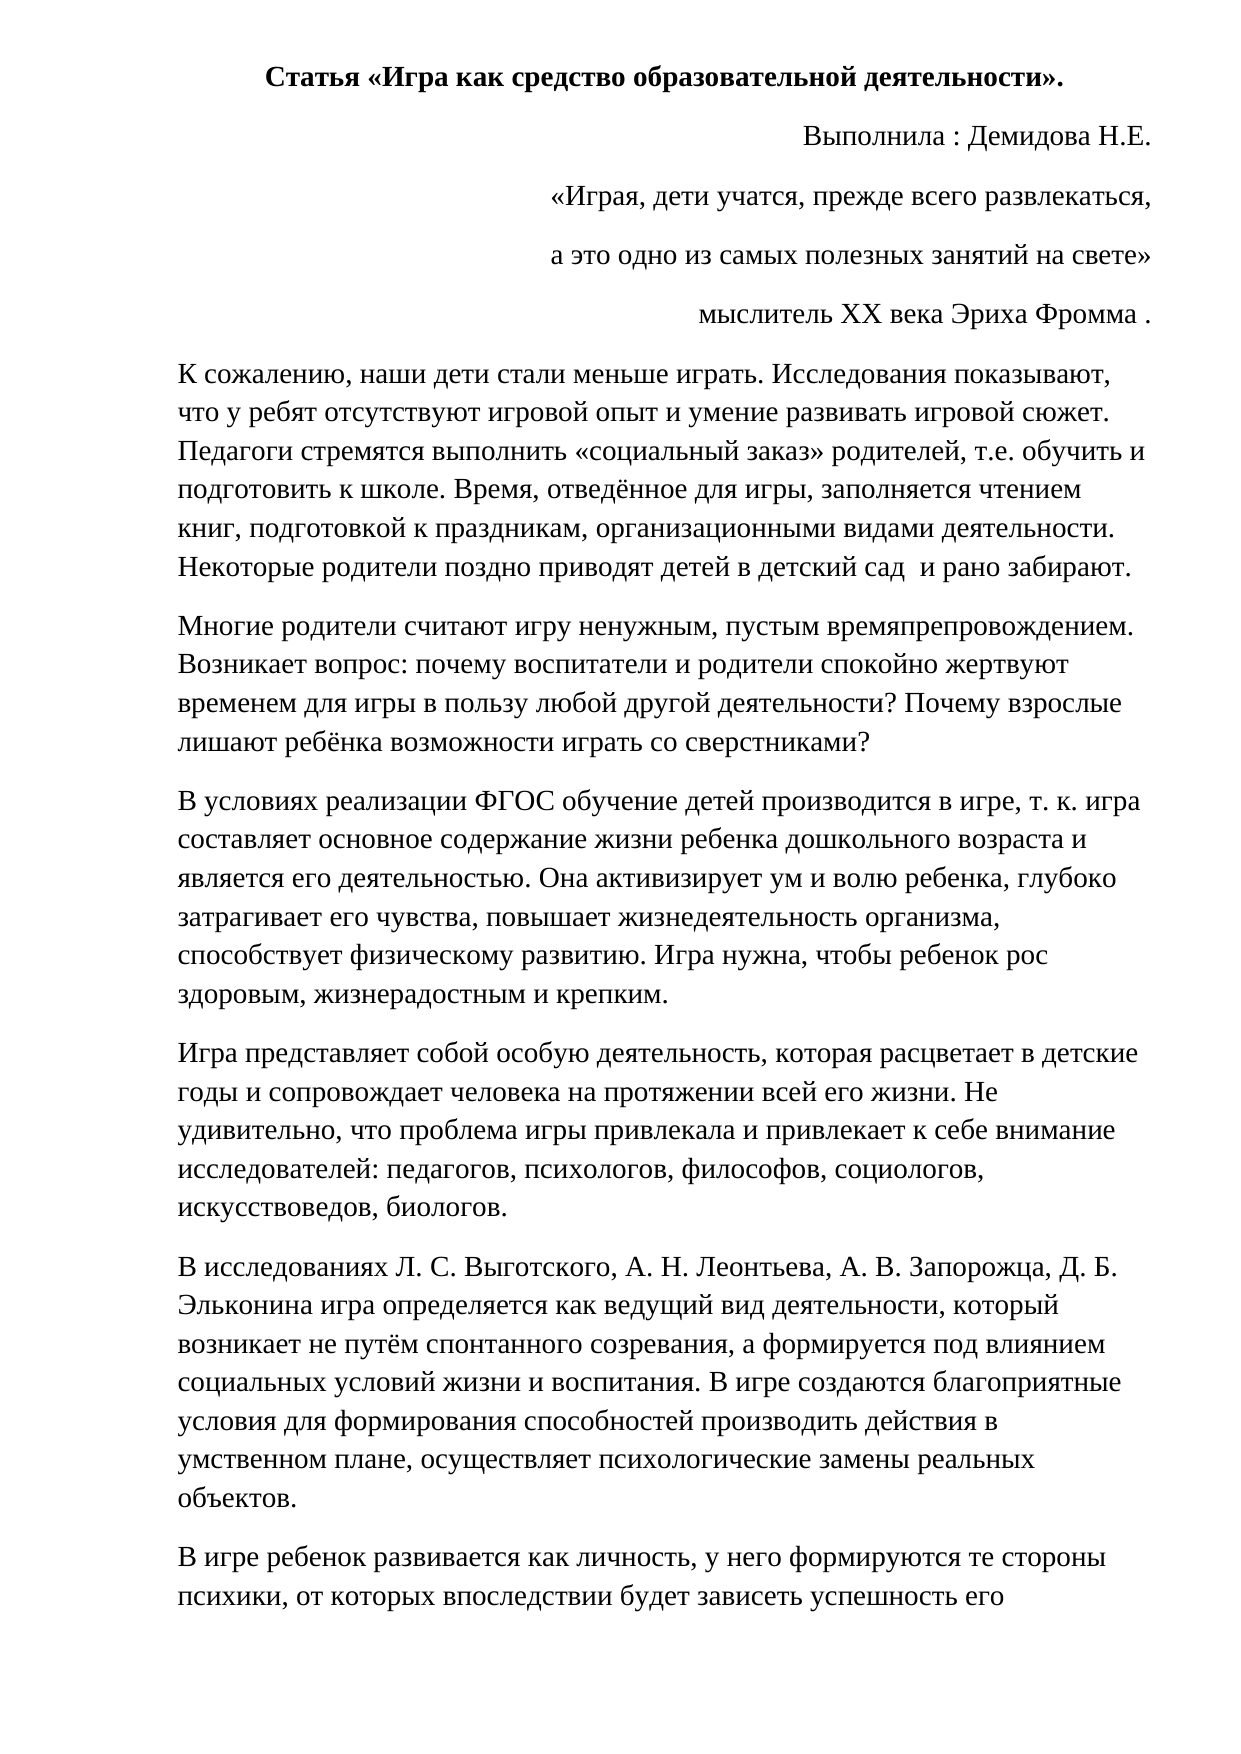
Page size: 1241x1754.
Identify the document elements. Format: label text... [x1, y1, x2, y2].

text Выполнила : Демидова Н.Е. [177, 118, 1152, 152]
text К сожалению, наши дети стали меньше играть. Исследования показывают, что у ребят отсутствуют игровой опыт и умение развивать игровой сюжет. Педагоги стремятся выполнить «социальный заказ» родителей, т.е. обучить и подготовить к школе. Время, отведённое для игры, заполняется чтением книг, подготовкой к праздникам, организационными видами деятельности. Некоторые родители поздно приводят детей в детский сад и рано забирают. [177, 356, 1152, 582]
text Игра представляет собой особую деятельность, которая расцветает в детские годы и сопровождает человека на протяжении всей его жизни. Не удивительно, что проблема игры привлекала и привлекает к себе внимание исследователей: педагогов, психологов, философов, социологов, искусствоведов, биологов. [177, 1035, 1152, 1223]
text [177, 1539, 1152, 1611]
text В исследованиях Л. С. Выготского, А. Н. Леонтьева, А. В. Запорожца, Д. Б. Эльконина игра определяется как ведущий вид деятельности, который возникает не путём спонтанного созревания, а формируется под влиянием социальных условий жизни и воспитания. В игре создаются благоприятные условия для формирования способностей производить действия в умственном плане, осуществляет психологические замены реальных объектов. [177, 1249, 1152, 1513]
text «Играя, дети учатся, прежде всего развлекаться, [177, 178, 1152, 211]
text В условиях реализации ФГОС обучение детей производится в игре, т. к. игра составляет основное содержание жизни ребенка дошкольного возраста и является его деятельностью. Она активизирует ум и волю ребенка, глубоко затрагивает его чувства, повышает жизнедеятельность организма, способствует физическому развитию. Игра нужна, чтобы ребенок рос здоровым, жизнерадостным и крепким. [177, 783, 1152, 1009]
text Многие родители считают игру ненужным, пустым времяпрепровождением. Возникает вопрос: почему воспитатели и родители спокойно жертвуют временем для игры в пользу любой другой деятельности? Почему взрослые лишают ребёнка возможности играть со сверстниками? [177, 608, 1152, 757]
text а это одно из самых полезных занятий на свете» [177, 237, 1152, 271]
text Статья «Игра как средство образовательной деятельности». [177, 59, 1152, 93]
text мыслитель XX века Эриха Фромма . [177, 297, 1152, 330]
